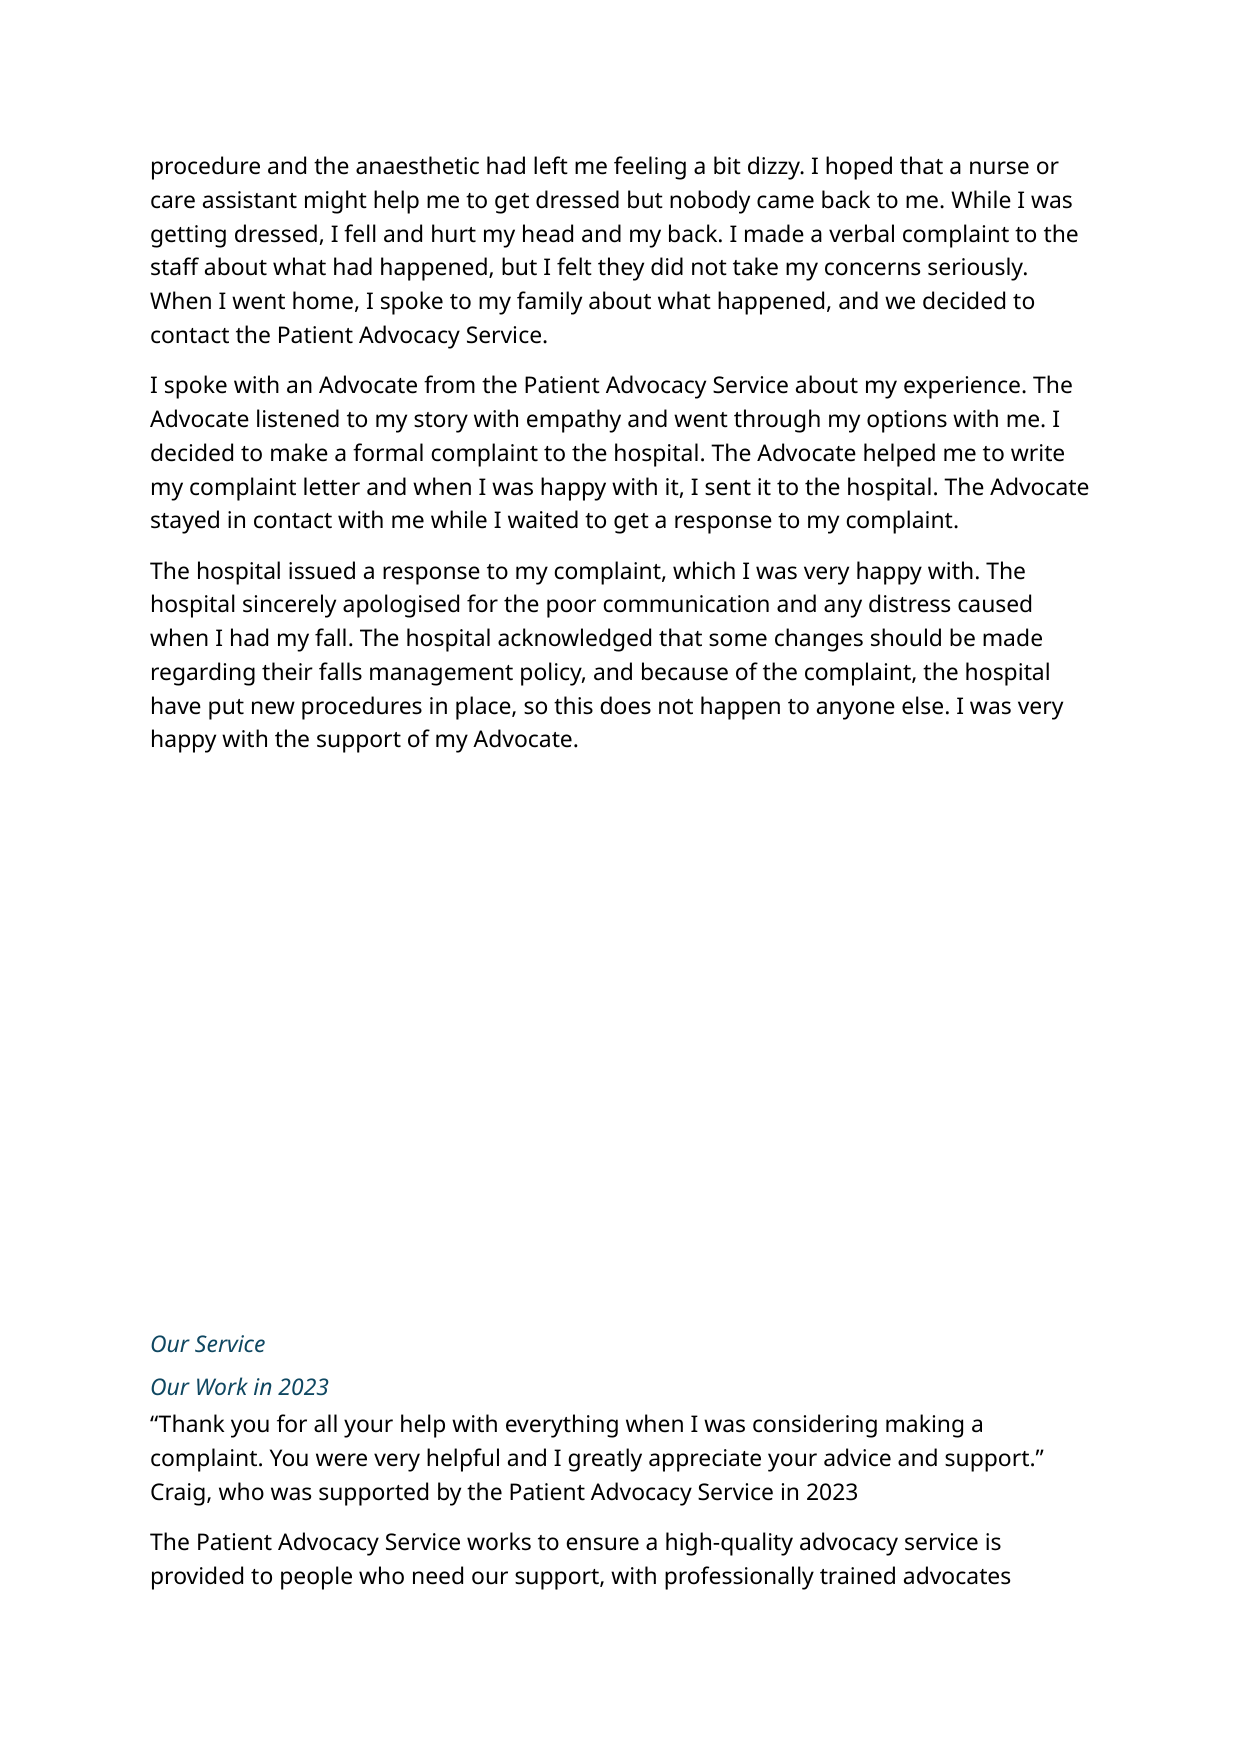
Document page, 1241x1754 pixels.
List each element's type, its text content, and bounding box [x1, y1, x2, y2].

subtitle Our Work in 2023 [150, 1370, 1090, 1402]
text “Thank you for all your help with everything when I was considering making a complaint. You were very helpful and I greatly appreciate your advice and support.” Craig, who was supported by the Patient Advocacy Service in 2023 [150, 1408, 1090, 1507]
subtitle Our Service [150, 1328, 1090, 1359]
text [150, 150, 1090, 350]
text The hospital issued a response to my complaint, which I was very happy with. The hospital sincerely apologised for the poor communication and any distress caused when I had my fall. The hospital acknowledged that some changes should be made regarding their falls management policy, and because of the complaint, the hospital have put new procedures in place, so this does not happen to anyone else. I was very happy with the support of my Advocate. [150, 554, 1090, 754]
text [150, 1526, 1090, 1591]
text I spoke with an Advocate from the Patient Advocacy Service about my experience. The Advocate listened to my story with empathy and went through my options with me. I decided to make a formal complaint to the hospital. The Advocate helped me to write my complaint letter and when I was happy with it, I sent it to the hospital. The Advocate stayed in contact with me while I waited to get a response to my complaint. [150, 369, 1090, 535]
